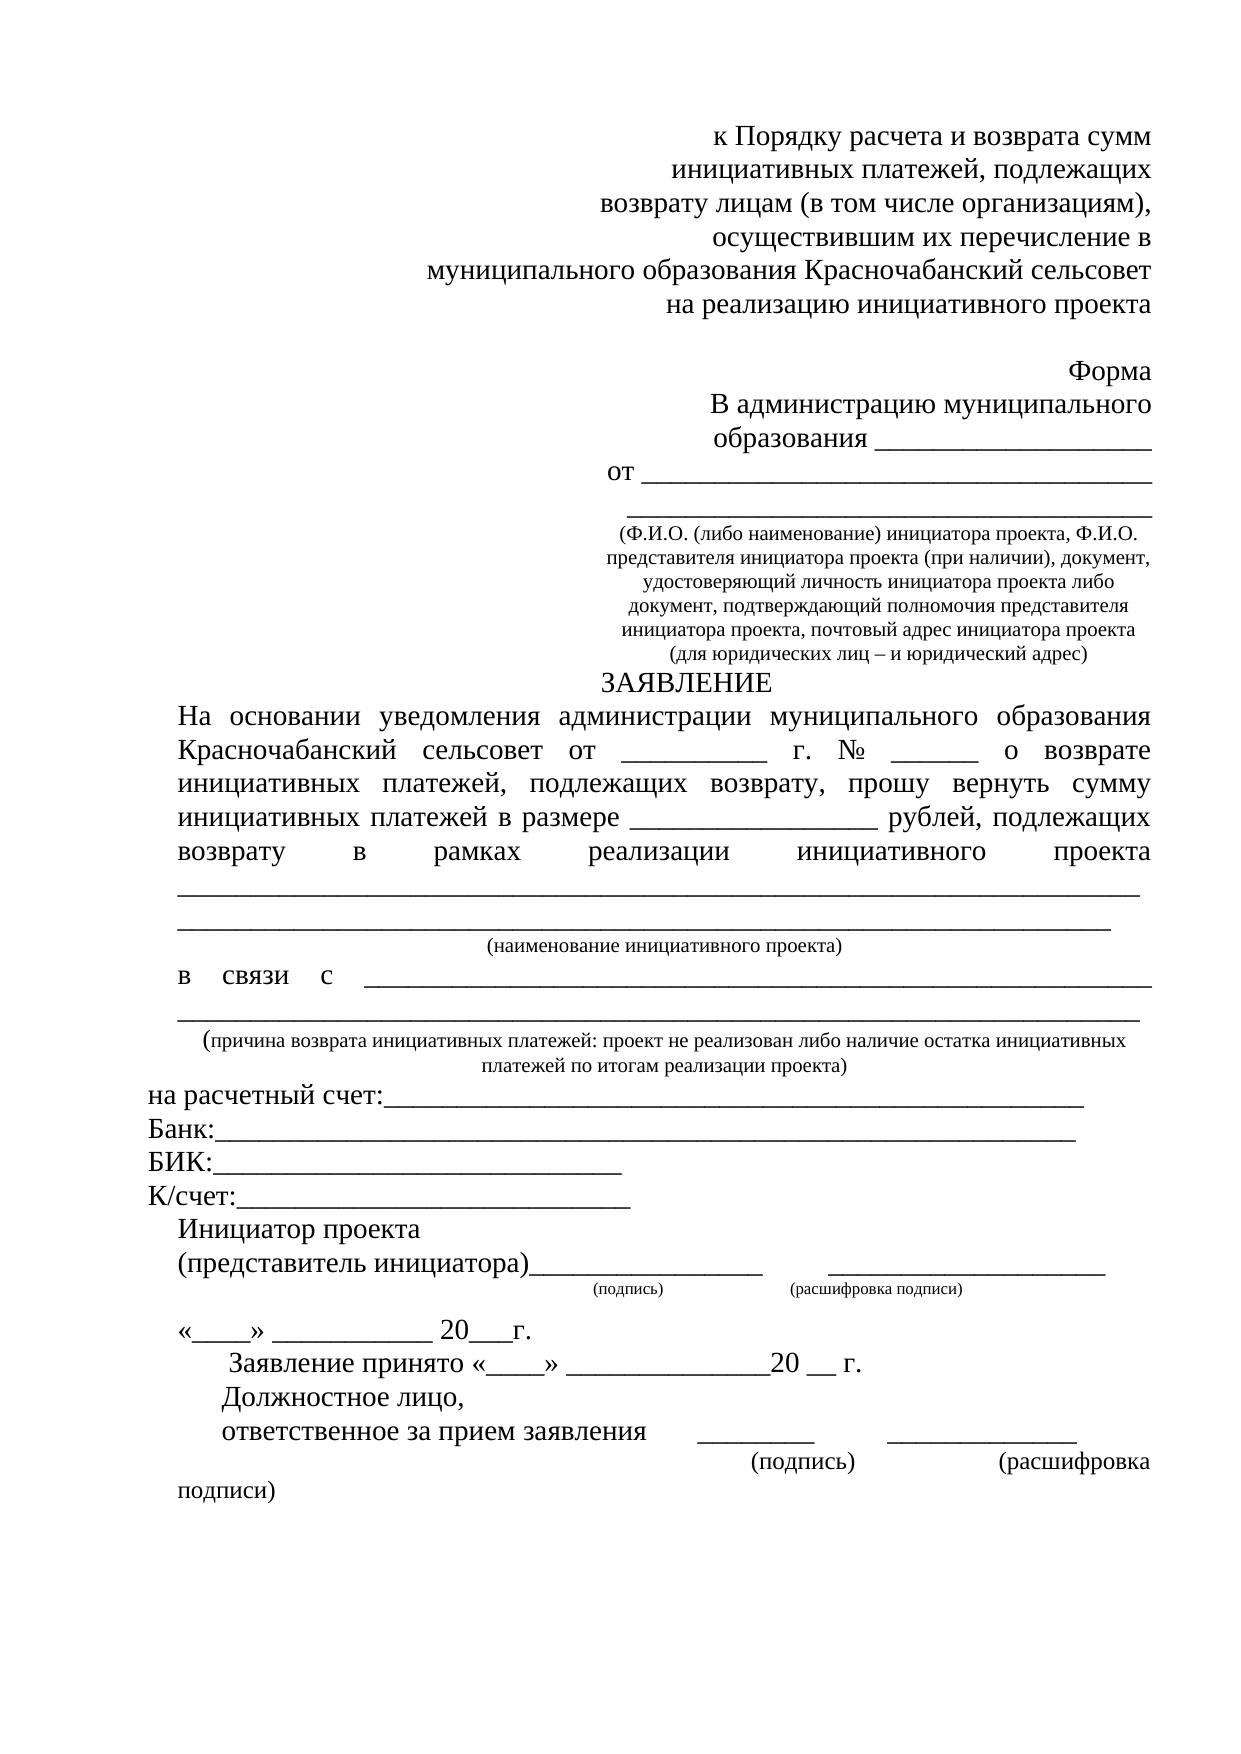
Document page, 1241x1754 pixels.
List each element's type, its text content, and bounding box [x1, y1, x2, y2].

text (Ф.И.О. (либо наименование) инициатора проекта, Ф.И.О. представителя инициатора проекта (при наличии), документ, удостоверяющий личность инициатора проекта либо документ, подтверждающий полномочия представителя инициатора проекта, почтовый адрес инициатора проекта (для юридических лиц – и юридический адрес) [605, 521, 1152, 665]
text в связи с ______________________________________________________ __________________________________________________________________ [177, 957, 1152, 1024]
text БИК:____________________________ [148, 1144, 1152, 1178]
text ответственное за прием заявления ________ _____________ [177, 1413, 1152, 1446]
text (представитель инициатора)________________ ___________________ [177, 1245, 1152, 1278]
text (наименование инициативного проекта) [177, 933, 1152, 957]
text муниципального образования Красночабанский сельсовет [177, 252, 1152, 286]
text ЗАЯВЛЕНИЕ [148, 665, 1152, 698]
text Банк:___________________________________________________________ [148, 1111, 1152, 1144]
text К/счет:___________________________ [148, 1178, 1152, 1211]
text на реализацию инициативного проекта [177, 286, 1152, 319]
text На основании уведомления администрации муниципального образования Красночабанский сельсовет от __________ г. № ______ о возврате инициативных платежей, подлежащих возврату, прошу вернуть сумму инициативных платежей в размере _________________ рублей, подлежащих возврату в рамках реализации инициативного проекта __________________________________________________________________________________________________________________________________ [177, 698, 1152, 933]
text «____» ___________ 20___г. [177, 1312, 1152, 1346]
text (подпись) (расшифровка подписи) [177, 1278, 1152, 1312]
text (причина возврата инициативных платежей: проект не реализован либо наличие остатка инициативных платежей по итогам реализации проекта) [177, 1024, 1152, 1077]
text инициативных платежей, подлежащих [177, 152, 1152, 185]
text Заявление принято «____» ______________20 __ г. [177, 1346, 1152, 1379]
text Инициатор проекта [177, 1211, 1152, 1245]
text от ___________________________________ [177, 453, 1152, 487]
text осуществившим их перечисление в [177, 219, 1152, 252]
text к Порядку расчета и возврата сумм [177, 118, 1152, 152]
text ____________________________________ [177, 487, 1152, 521]
text Должностное лицо, [177, 1379, 1152, 1413]
text Форма [177, 353, 1152, 386]
text В администрацию муниципального образования ___________________ [605, 386, 1152, 453]
text возврату лицам (в том числе организациям), [177, 185, 1152, 219]
text (подпись) (расшифровка подписи) [177, 1446, 1152, 1504]
text на расчетный счет:________________________________________________ [148, 1077, 1152, 1111]
